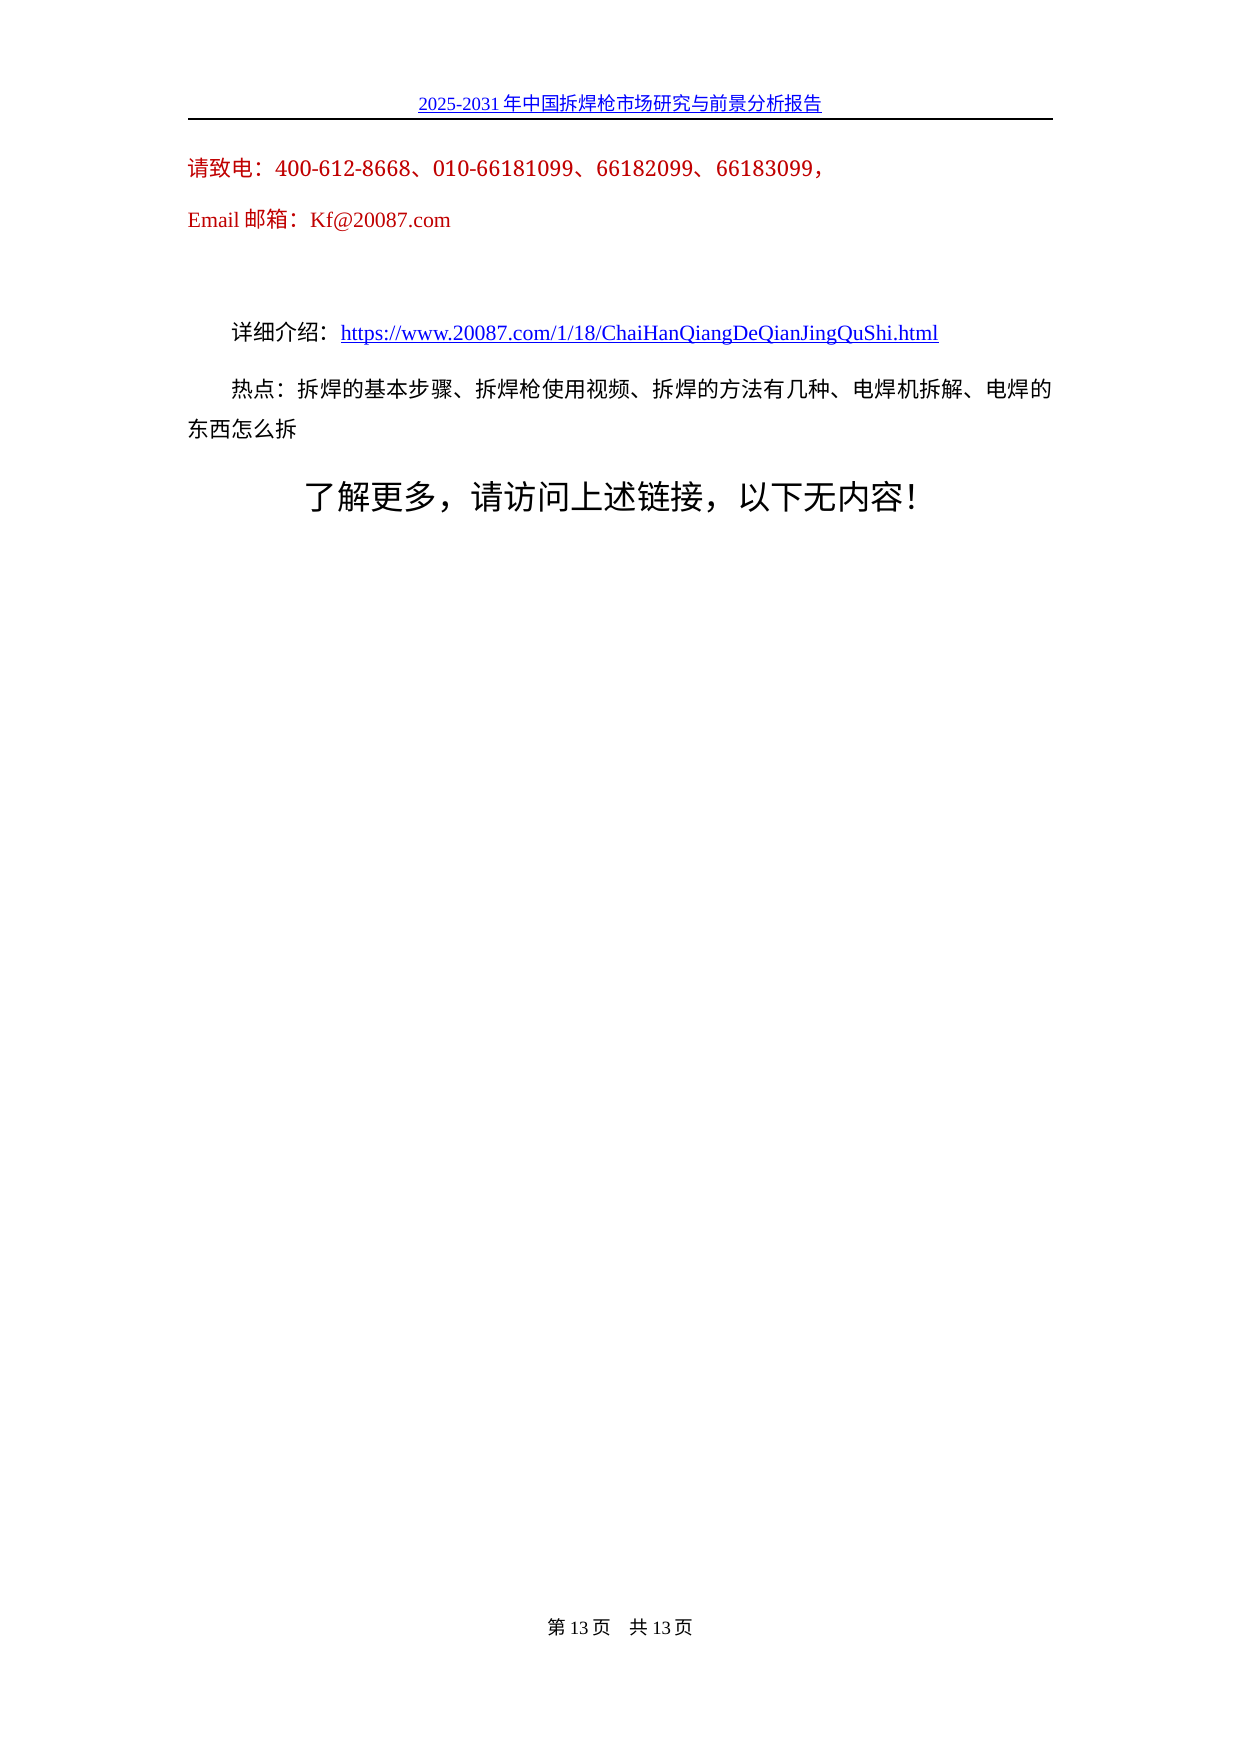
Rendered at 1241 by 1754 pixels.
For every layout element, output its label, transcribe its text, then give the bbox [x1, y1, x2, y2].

text Email邮箱：Kf@20087.com [187, 202, 1053, 234]
text 请致电：400-612-8668、010-66181099、66182099、66183099， [187, 150, 1053, 183]
text 热点：拆焊的基本步骤、拆焊枪使用视频、拆焊的方法有几种、电焊机拆解、电焊的东西怎么拆 [187, 371, 1053, 444]
title 了解更多，请访问上述链接，以下无内容！ [187, 462, 1053, 527]
text 详细介绍：https://www.20087.com/1/18/ChaiHanQiangDeQianJingQuShi.html [187, 315, 1053, 347]
